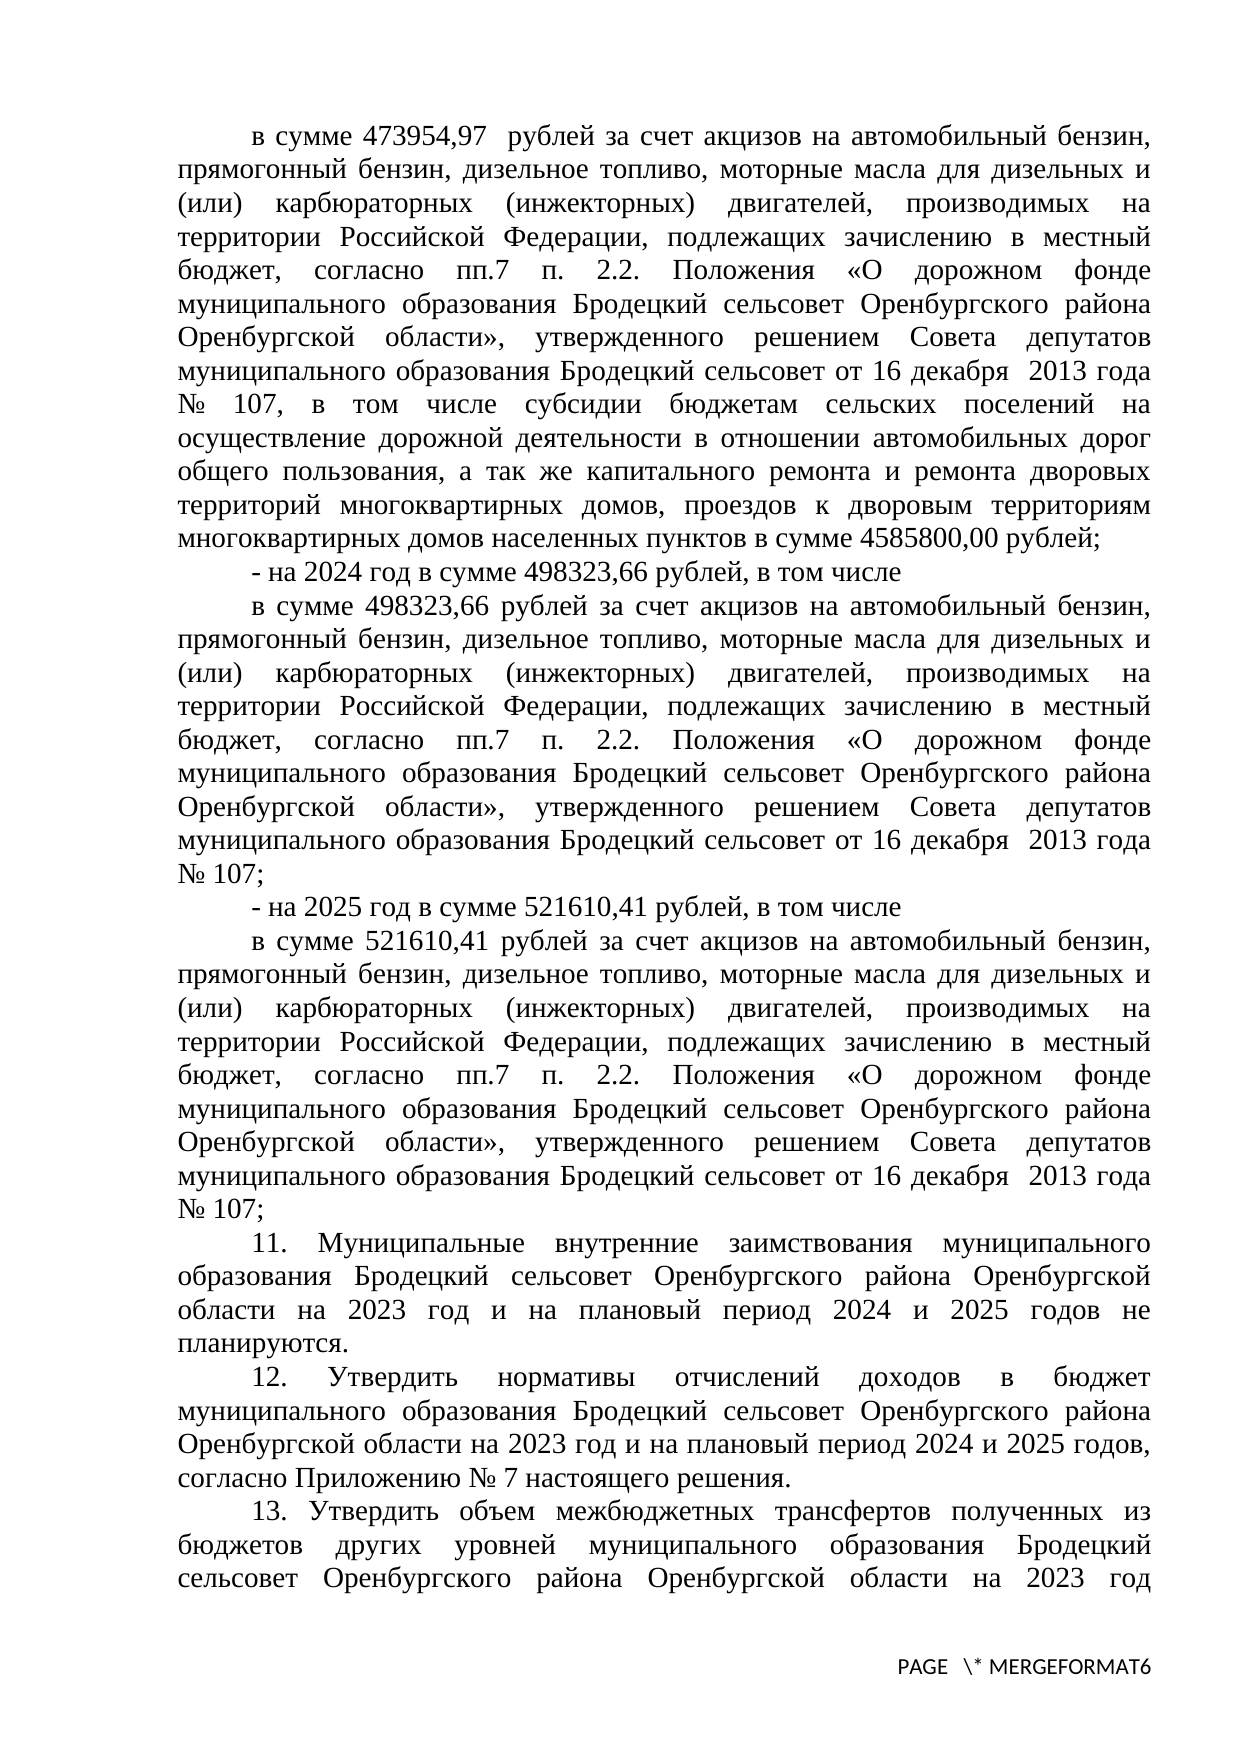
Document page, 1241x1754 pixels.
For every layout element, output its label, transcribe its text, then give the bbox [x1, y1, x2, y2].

text в сумме 473954,97 рублей за счет акцизов на автомобильный бензин, прямогонный бензин, дизельное топливо, моторные масла для дизельных и (или) карбюраторных (инжекторных) двигателей, производимых на территории Российской Федерации, подлежащих зачислению в местный бюджет, согласно пп.7 п. 2.2. Положения «О дорожном фонде муниципального образования Бродецкий сельсовет Оренбургского района Оренбургской области», утвержденного решением Совета депутатов муниципального образования Бродецкий сельсовет от 16 декабря 2013 года № 107, в том числе субсидии бюджетам сельских поселений на осуществление дорожной деятельности в отношении автомобильных дорог общего пользования, а так же капитального ремонта и ремонта дворовых территорий многоквартирных домов, проездов к дворовым территориям многоквартирных домов населенных пунктов в сумме 4585800,00 рублей; [177, 118, 1152, 554]
text в сумме 498323,66 рублей за счет акцизов на автомобильный бензин, прямогонный бензин, дизельное топливо, моторные масла для дизельных и (или) карбюраторных (инжекторных) двигателей, производимых на территории Российской Федерации, подлежащих зачислению в местный бюджет, согласно пп.7 п. 2.2. Положения «О дорожном фонде муниципального образования Бродецкий сельсовет Оренбургского района Оренбургской области», утвержденного решением Совета депутатов муниципального образования Бродецкий сельсовет от 16 декабря 2013 года № 107; [177, 588, 1152, 889]
text - на 2024 год в сумме 498323,66 рублей, в том числе [177, 554, 1152, 588]
text 12. Утвердить нормативы отчислений доходов в бюджет муниципального образования Бродецкий сельсовет Оренбургского района Оренбургской области на 2023 год и на плановый период 2024 и 2025 годов, согласно Приложению № 7 настоящего решения. [177, 1359, 1152, 1493]
text - на 2025 год в сумме 521610,41 рублей, в том числе [177, 889, 1152, 923]
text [177, 1493, 1152, 1594]
text в сумме 521610,41 рублей за счет акцизов на автомобильный бензин, прямогонный бензин, дизельное топливо, моторные масла для дизельных и (или) карбюраторных (инжекторных) двигателей, производимых на территории Российской Федерации, подлежащих зачислению в местный бюджет, согласно пп.7 п. 2.2. Положения «О дорожном фонде муниципального образования Бродецкий сельсовет Оренбургского района Оренбургской области», утвержденного решением Совета депутатов муниципального образования Бродецкий сельсовет от 16 декабря 2013 года № 107; [177, 923, 1152, 1225]
text 11. Муниципальные внутренние заимствования муниципального образования Бродецкий сельсовет Оренбургского района Оренбургской области на 2023 год и на плановый период 2024 и 2025 годов не планируются. [177, 1225, 1152, 1359]
